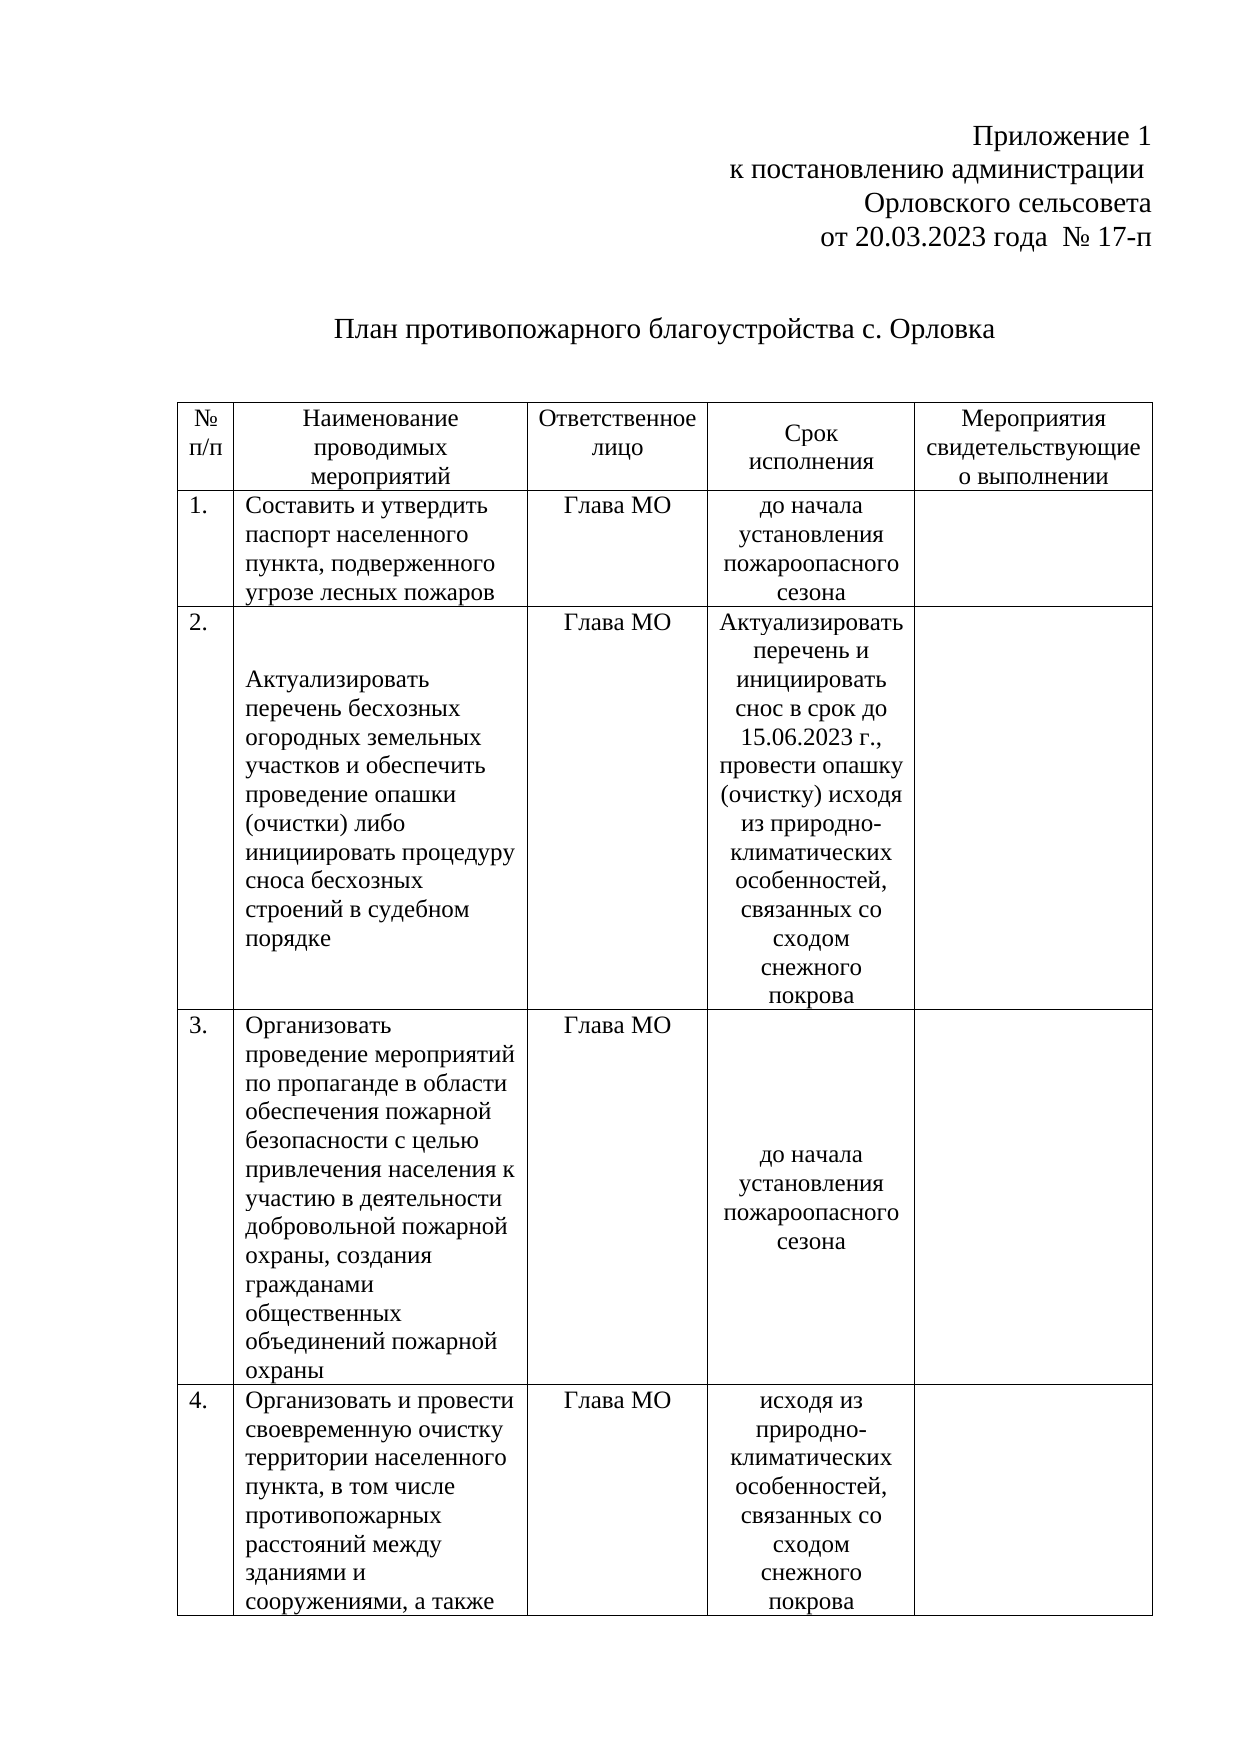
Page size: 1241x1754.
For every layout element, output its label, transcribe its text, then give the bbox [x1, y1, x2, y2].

table_cell [915, 607, 1152, 1009]
table_cell [178, 1010, 233, 1384]
table_cell Глава МО [528, 491, 707, 606]
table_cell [708, 1385, 914, 1615]
table_cell Актуализировать перечень и инициировать снос в срок до 15.06.2023 г., провести опашку (очистку) исходя из природно- климатических особенностей, связанных со сходом снежного покрова [850, 607, 914, 1009]
table_header Наименование проводимых мероприятий [234, 403, 314, 489]
table_header Наименование проводимых мероприятий [447, 403, 527, 489]
table_cell до начала установления пожароопасного сезона [846, 491, 914, 606]
table_cell Составить и утвердить паспорт населенного пункта, подверженного угрозе лесных пожаров [469, 491, 527, 606]
table_cell Актуализировать перечень бесхозных огородных земельных участков и обеспечить проведение опашки (очистки) либо инициировать процедуру сноса бесхозных строений в судебном порядке [234, 607, 527, 1009]
table_cell Глава МО [528, 1385, 707, 1615]
table_cell [178, 1385, 233, 1615]
table_header № п/п [178, 403, 233, 489]
table_cell [915, 491, 1152, 606]
table_cell Организовать проведение мероприятий по пропаганде в области обеспечения пожарной безопасности с целью привлечения населения к участию в деятельности добровольной пожарной охраны, создания гражданами общественных объединений пожарной охраны [324, 1010, 527, 1384]
table_header Мероприятия свидетельствующие о выполнении [1106, 403, 1152, 489]
table_cell Актуализировать перечень и инициировать снос в срок до 15.06.2023 г., провести опашку (очистку) исходя из природно- климатических особенностей, связанных со сходом снежного покрова [708, 607, 773, 1009]
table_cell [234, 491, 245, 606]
table_cell [178, 491, 233, 606]
table_header Мероприятия свидетельствующие о выполнении [915, 403, 961, 489]
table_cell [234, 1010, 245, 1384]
table_header Ответственное лицо [528, 403, 707, 489]
table_cell до начала установления пожароопасного сезона [708, 491, 777, 606]
table_cell [915, 1010, 1152, 1384]
table_cell [178, 607, 233, 1009]
list Приложение 1 к постановлению администрации Орловского сельсовета [177, 118, 1152, 219]
table_cell [915, 1385, 1152, 1615]
text План противопожарного благоустройства с. Орловка [177, 312, 1152, 345]
table_header Срок исполнения [708, 403, 914, 489]
list от 20.03.2023 года № 17-п [177, 219, 1152, 252]
table_cell Глава МО [528, 1010, 707, 1384]
table_cell Глава МО [528, 607, 707, 1009]
table_cell до начала установления пожароопасного сезона [708, 1010, 914, 1384]
